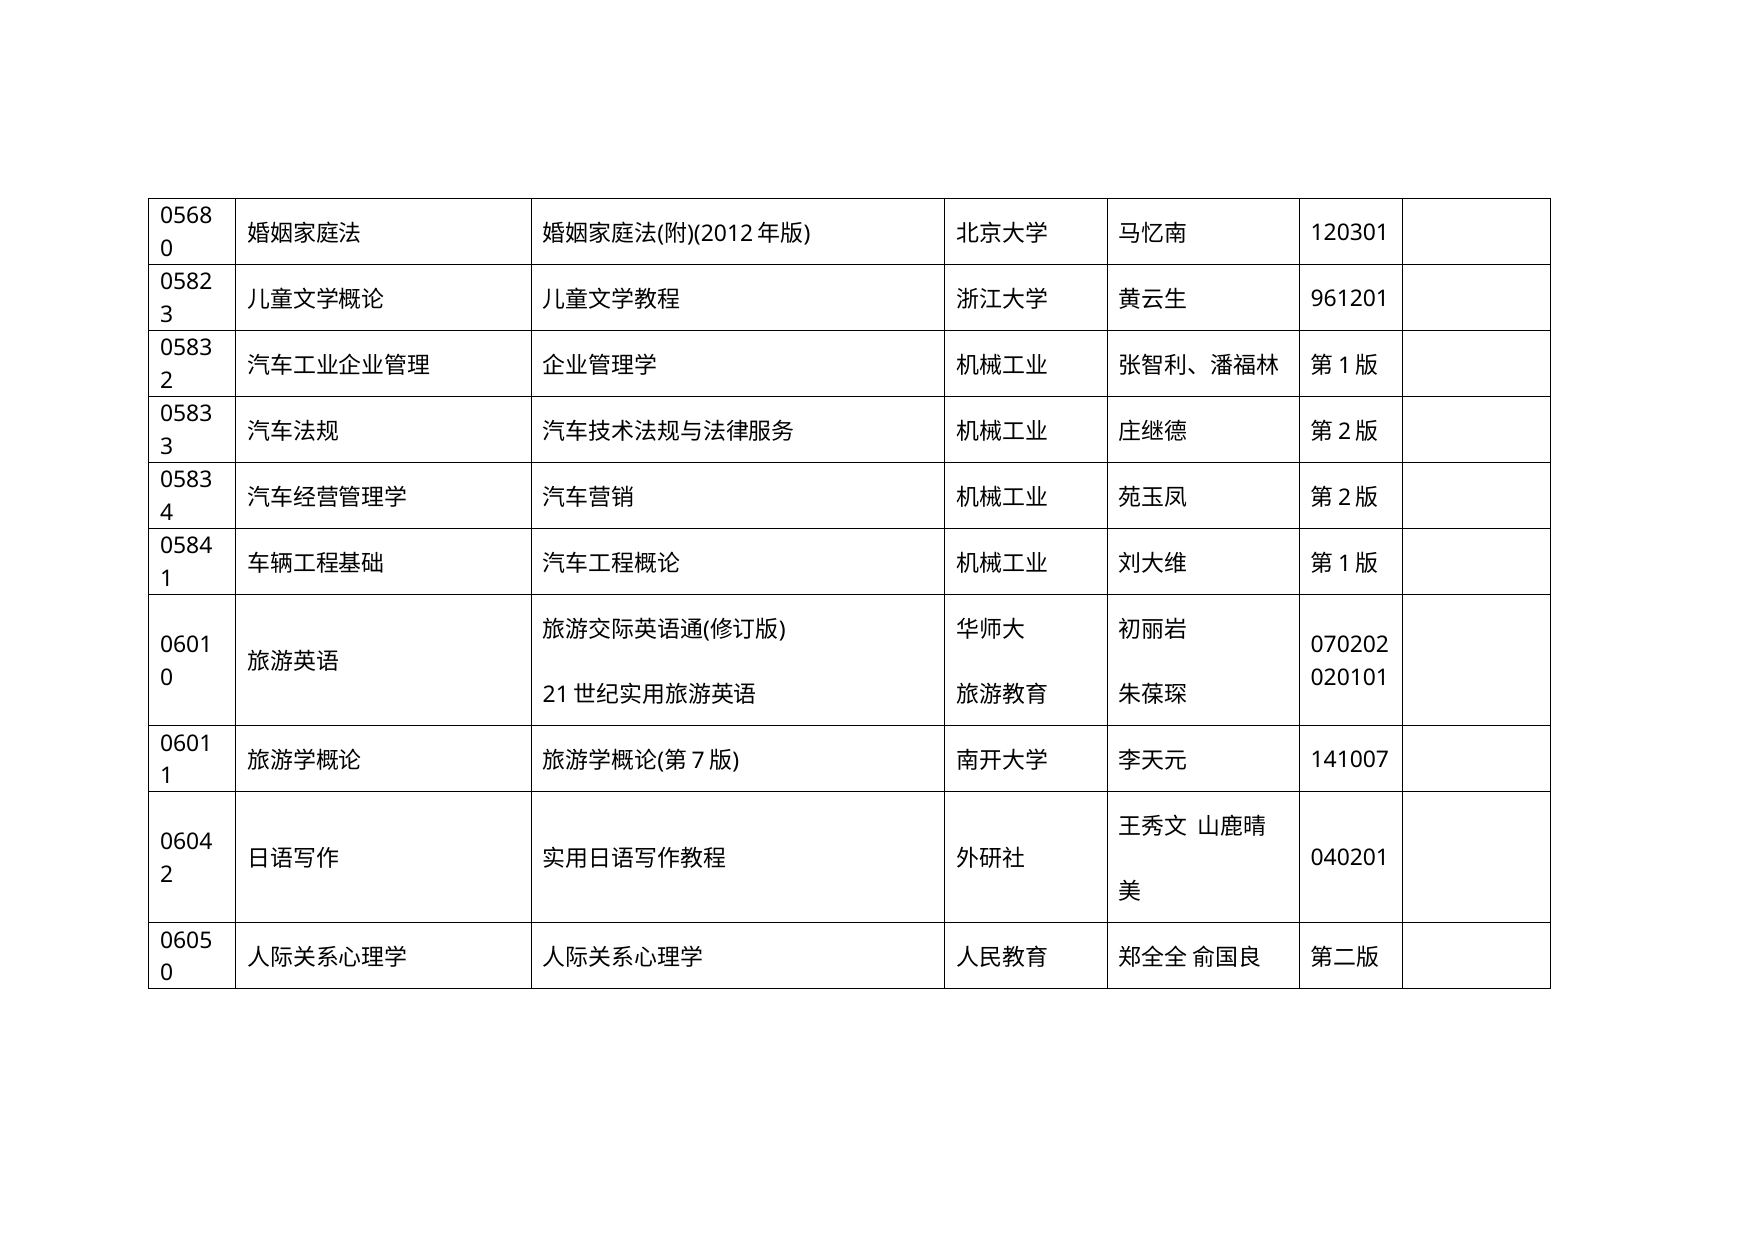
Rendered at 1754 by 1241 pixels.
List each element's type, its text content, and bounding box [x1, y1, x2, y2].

table_cell 05680 [149, 199, 235, 264]
table_cell 黄云生 [1108, 265, 1299, 330]
table_cell 旅游学概论 [236, 726, 531, 791]
table_cell 第1版 [1300, 331, 1402, 396]
table_cell 06010 [149, 595, 235, 725]
table_cell 120301 [1300, 199, 1402, 264]
table_cell 机械工业 [945, 397, 1107, 462]
table_cell 浙江大学 [945, 265, 1107, 330]
table_cell 汽车营销 [532, 463, 944, 528]
table_cell 婚姻家庭法 [236, 199, 531, 264]
table_cell 040201 [1300, 792, 1402, 922]
table_cell [1403, 331, 1550, 396]
table_cell 06011 [149, 726, 235, 791]
table_cell 外研社 [945, 792, 1107, 922]
table_cell 郑全全 俞国良 [1108, 923, 1299, 988]
table_cell [1403, 529, 1550, 594]
table_cell 企业管理学 [532, 331, 944, 396]
table_cell 汽车工程概论 [532, 529, 944, 594]
table_cell [1403, 199, 1550, 264]
table_cell [1403, 923, 1550, 988]
table_cell 人民教育 [945, 923, 1107, 988]
table_cell 张智利、潘福林 [1108, 331, 1299, 396]
table_cell 机械工业 [945, 331, 1107, 396]
table_cell 实用日语写作教程 [532, 792, 944, 922]
table_cell [1403, 265, 1550, 330]
table_cell 人际关系心理学 [532, 923, 944, 988]
table_cell 儿童文学教程 [532, 265, 944, 330]
table_cell 第1版 [1300, 529, 1402, 594]
table_cell 刘大维 [1108, 529, 1299, 594]
table_cell 王秀文 山鹿晴美 [1108, 792, 1299, 922]
table_cell 日语写作 [236, 792, 531, 922]
table_cell 汽车法规 [236, 397, 531, 462]
table_cell 汽车技术法规与法律服务 [532, 397, 944, 462]
table_cell 儿童文学概论 [236, 265, 531, 330]
table_cell 南开大学 [945, 726, 1107, 791]
table_cell 05823 [149, 265, 235, 330]
table_cell 苑玉凤 [1108, 463, 1299, 528]
table_cell 06050 [149, 923, 235, 988]
table_cell 05841 [149, 529, 235, 594]
table_cell 141007 [1300, 726, 1402, 791]
table_cell 初丽岩 朱葆琛 [1108, 595, 1299, 725]
table_cell 车辆工程基础 [236, 529, 531, 594]
table_cell 婚姻家庭法(附)(2012年版) [532, 199, 944, 264]
table_cell 05832 [149, 331, 235, 396]
table_cell 汽车工业企业管理 [236, 331, 531, 396]
table_cell 华师大 旅游教育 [945, 595, 1107, 725]
table_cell 06042 [149, 792, 235, 922]
table_cell 庄继德 [1108, 397, 1299, 462]
table_cell 旅游学概论(第7版) [532, 726, 944, 791]
table_cell 旅游交际英语通(修订版) 21世纪实用旅游英语 [532, 595, 944, 725]
table_cell 05833 [149, 397, 235, 462]
table_cell 北京大学 [945, 199, 1107, 264]
table_cell 汽车经营管理学 [236, 463, 531, 528]
table_cell [1403, 595, 1550, 725]
table_cell 961201 [1300, 265, 1402, 330]
table_cell [1403, 397, 1550, 462]
table_cell 机械工业 [945, 463, 1107, 528]
table_cell 马忆南 [1108, 199, 1299, 264]
table_cell 旅游英语 [236, 595, 531, 725]
table_cell 第二版 [1300, 923, 1402, 988]
table_cell [1403, 463, 1550, 528]
table_cell [1403, 726, 1550, 791]
table_cell 第2版 [1300, 463, 1402, 528]
table_cell 070202 020101 [1300, 595, 1402, 725]
table_cell [1403, 792, 1550, 922]
table_cell 机械工业 [945, 529, 1107, 594]
table_cell 05834 [149, 463, 235, 528]
table_cell 李天元 [1108, 726, 1299, 791]
table_cell 人际关系心理学 [236, 923, 531, 988]
table_cell 第2版 [1300, 397, 1402, 462]
